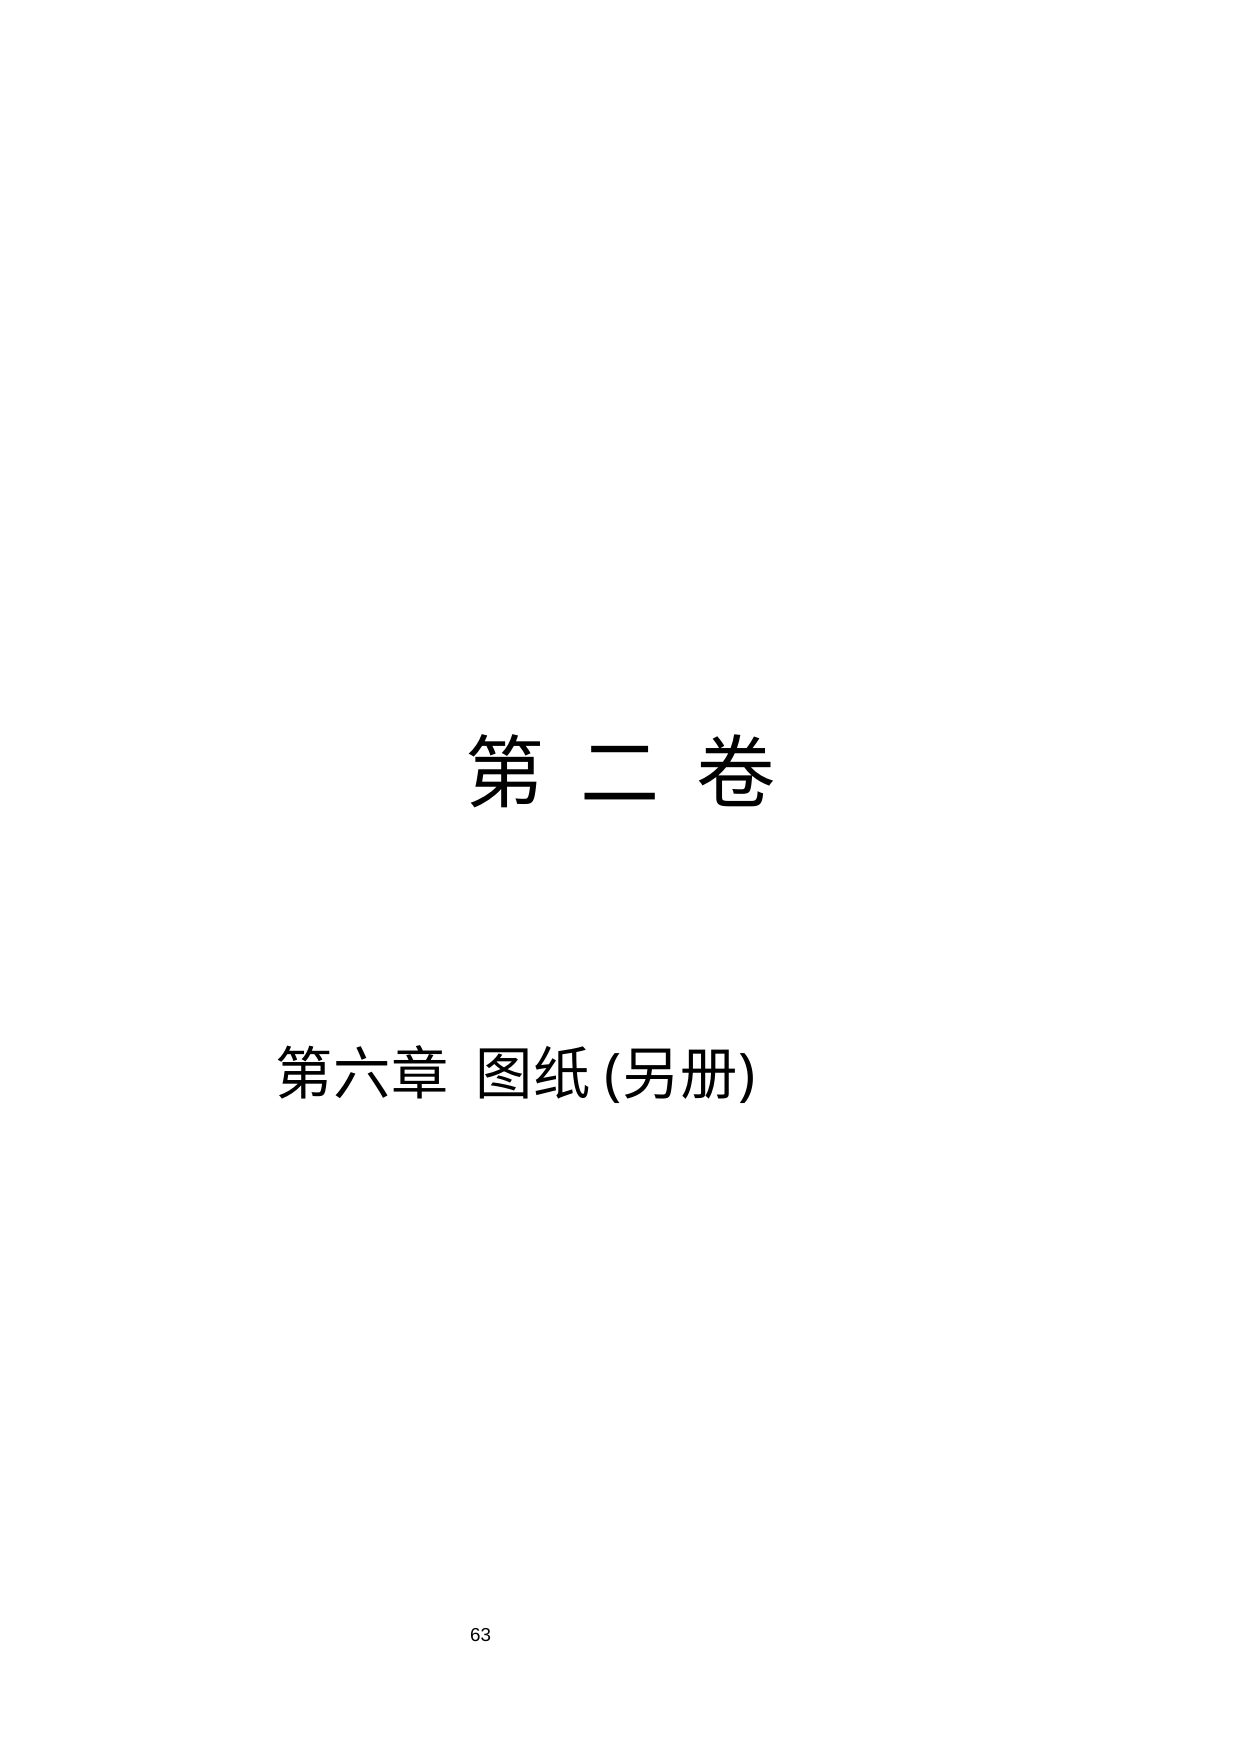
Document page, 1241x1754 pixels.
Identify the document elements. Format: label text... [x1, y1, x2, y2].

text 第六章 图纸 (另册) [275, 1032, 1128, 1109]
text 第 二 卷 [112, 717, 1128, 823]
